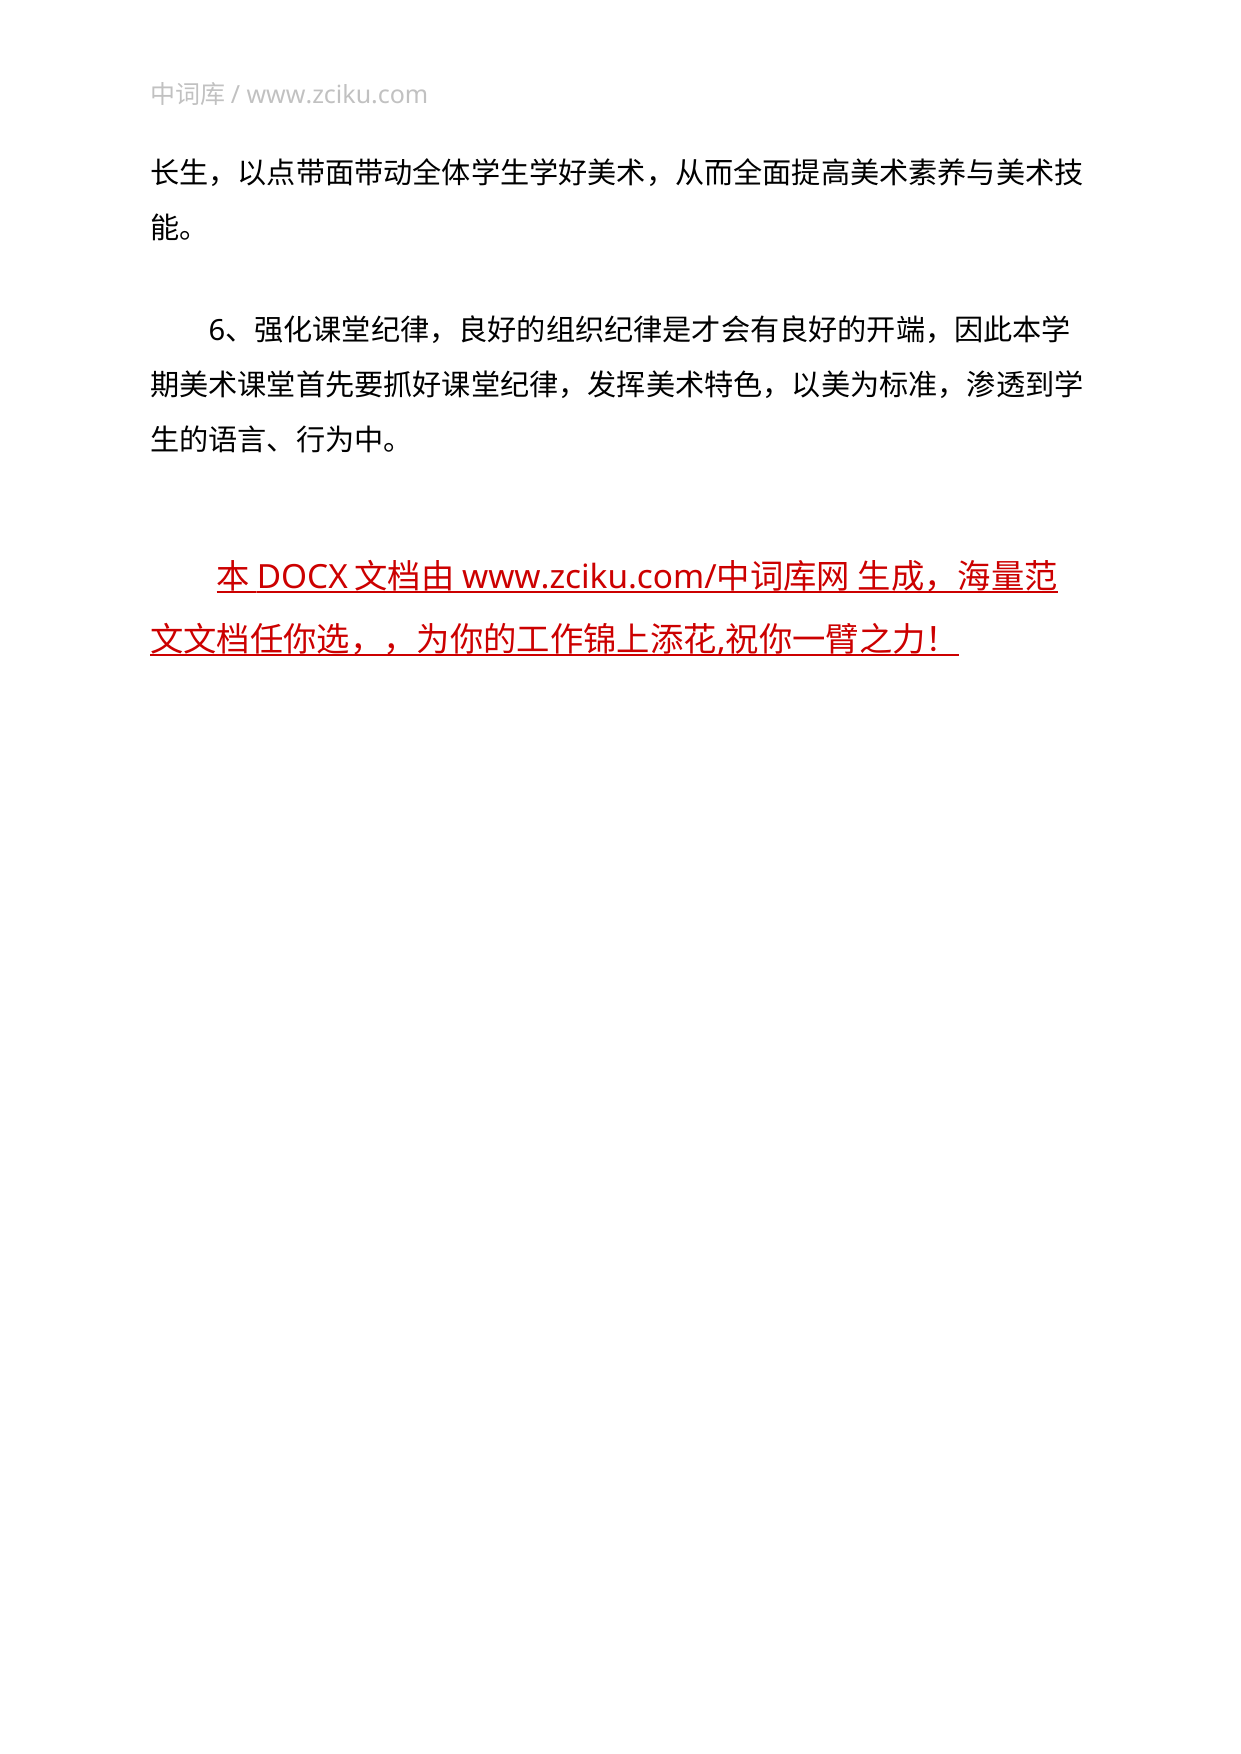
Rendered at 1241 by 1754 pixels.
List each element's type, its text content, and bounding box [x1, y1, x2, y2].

text 本DOCX文档由 www.zciku.com/中词库网 生成，海量范文文档任你选，，为你的工作锦上添花,祝你一臂之力！ [150, 549, 1090, 661]
text 6、强化课堂纪律，良好的组织纪律是才会有良好的开端，因此本学期美术课堂首先要抓好课堂纪律，发挥美术特色，以美为标准，渗透到学生的语言、行为中。 [150, 307, 1090, 459]
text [150, 150, 1090, 247]
